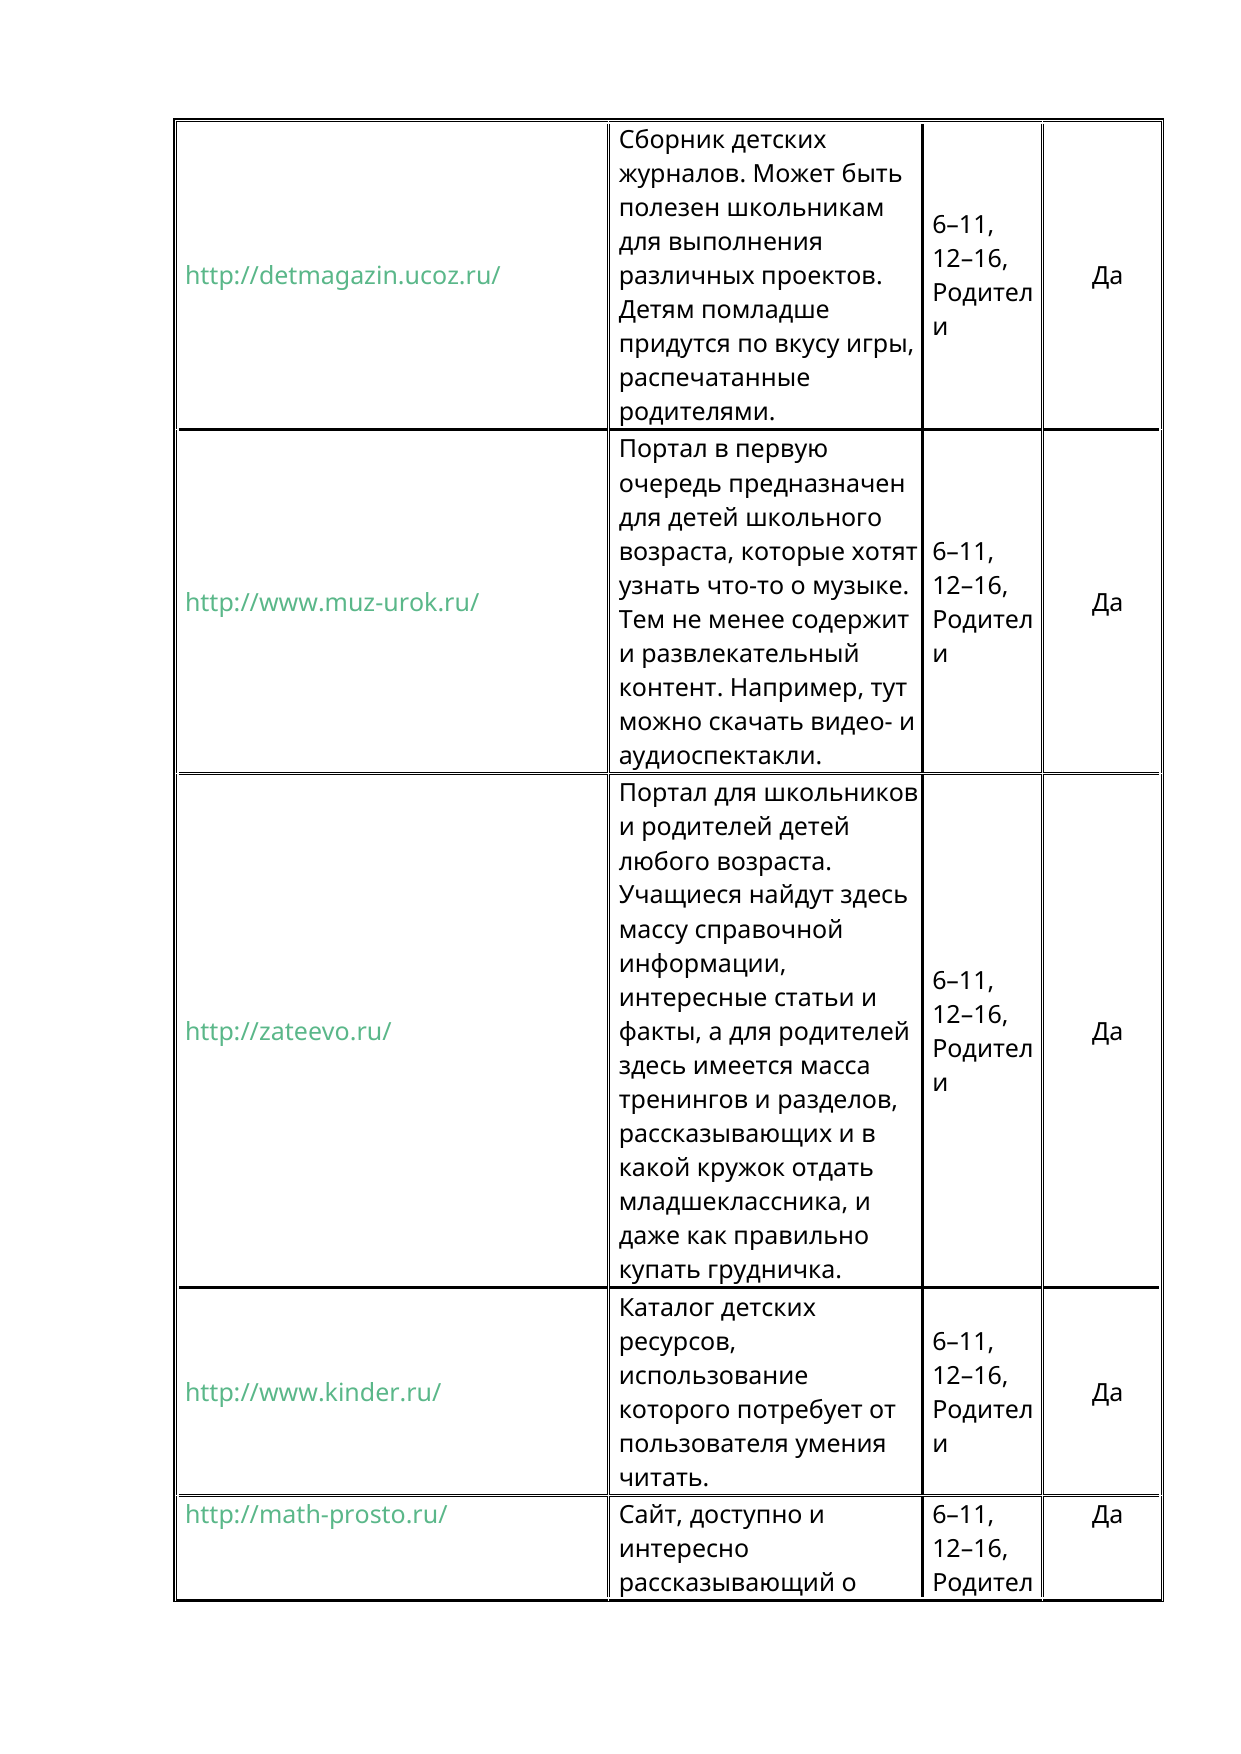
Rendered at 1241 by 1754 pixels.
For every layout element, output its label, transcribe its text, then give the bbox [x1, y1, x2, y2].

table_cell Да [1044, 428, 1162, 772]
table_cell 6–11, 12–16, Родители [924, 775, 1041, 1286]
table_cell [609, 1497, 922, 1599]
table_cell Каталог детских ресурсов, использование которого потребует от пользователя умения читать. [610, 1289, 921, 1493]
table_cell Сборник детских журналов. Может быть полезен школьникам для выполнения различных проектов. Детям помладше придутся по вкусу игры, распечатанные родителями. [609, 122, 922, 428]
table_cell 6–11, 12–16, Родители [924, 1289, 1041, 1493]
table_cell Да [1043, 772, 1162, 1286]
table_cell Да [1043, 122, 1161, 428]
table_cell http://www.kinder.ru/ [177, 1286, 607, 1493]
table_cell Да [1044, 1286, 1161, 1493]
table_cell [177, 1494, 609, 1599]
table_cell Портал в первую очередь предназначен для детей школьного возраста, которые хотят узнать что-то о музыке. Тем не менее содержит и развлекательный контент. Например, тут можно скачать видео- и аудиоспектакли. [610, 431, 921, 772]
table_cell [922, 1497, 1043, 1599]
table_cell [922, 122, 1043, 428]
table_cell http://detmagazin.ucoz.ru/ [177, 122, 609, 428]
table_cell http://zateevo.ru/ [175, 772, 609, 1286]
table_cell 6–11, 12–16, Родители [924, 431, 1041, 772]
table_cell http://www.muz-urok.ru/ [175, 428, 607, 772]
table_cell Портал для школьников и родителей детей любого возраста. Учащиеся найдут здесь массу справочной информации, интересные статьи и факты, а для родителей здесь имеется масса тренингов и разделов, рассказывающих и в какой кружок отдать младшеклассника, и даже как правильно купать грудничка. [610, 775, 921, 1286]
table_cell Да [1043, 1494, 1161, 1599]
